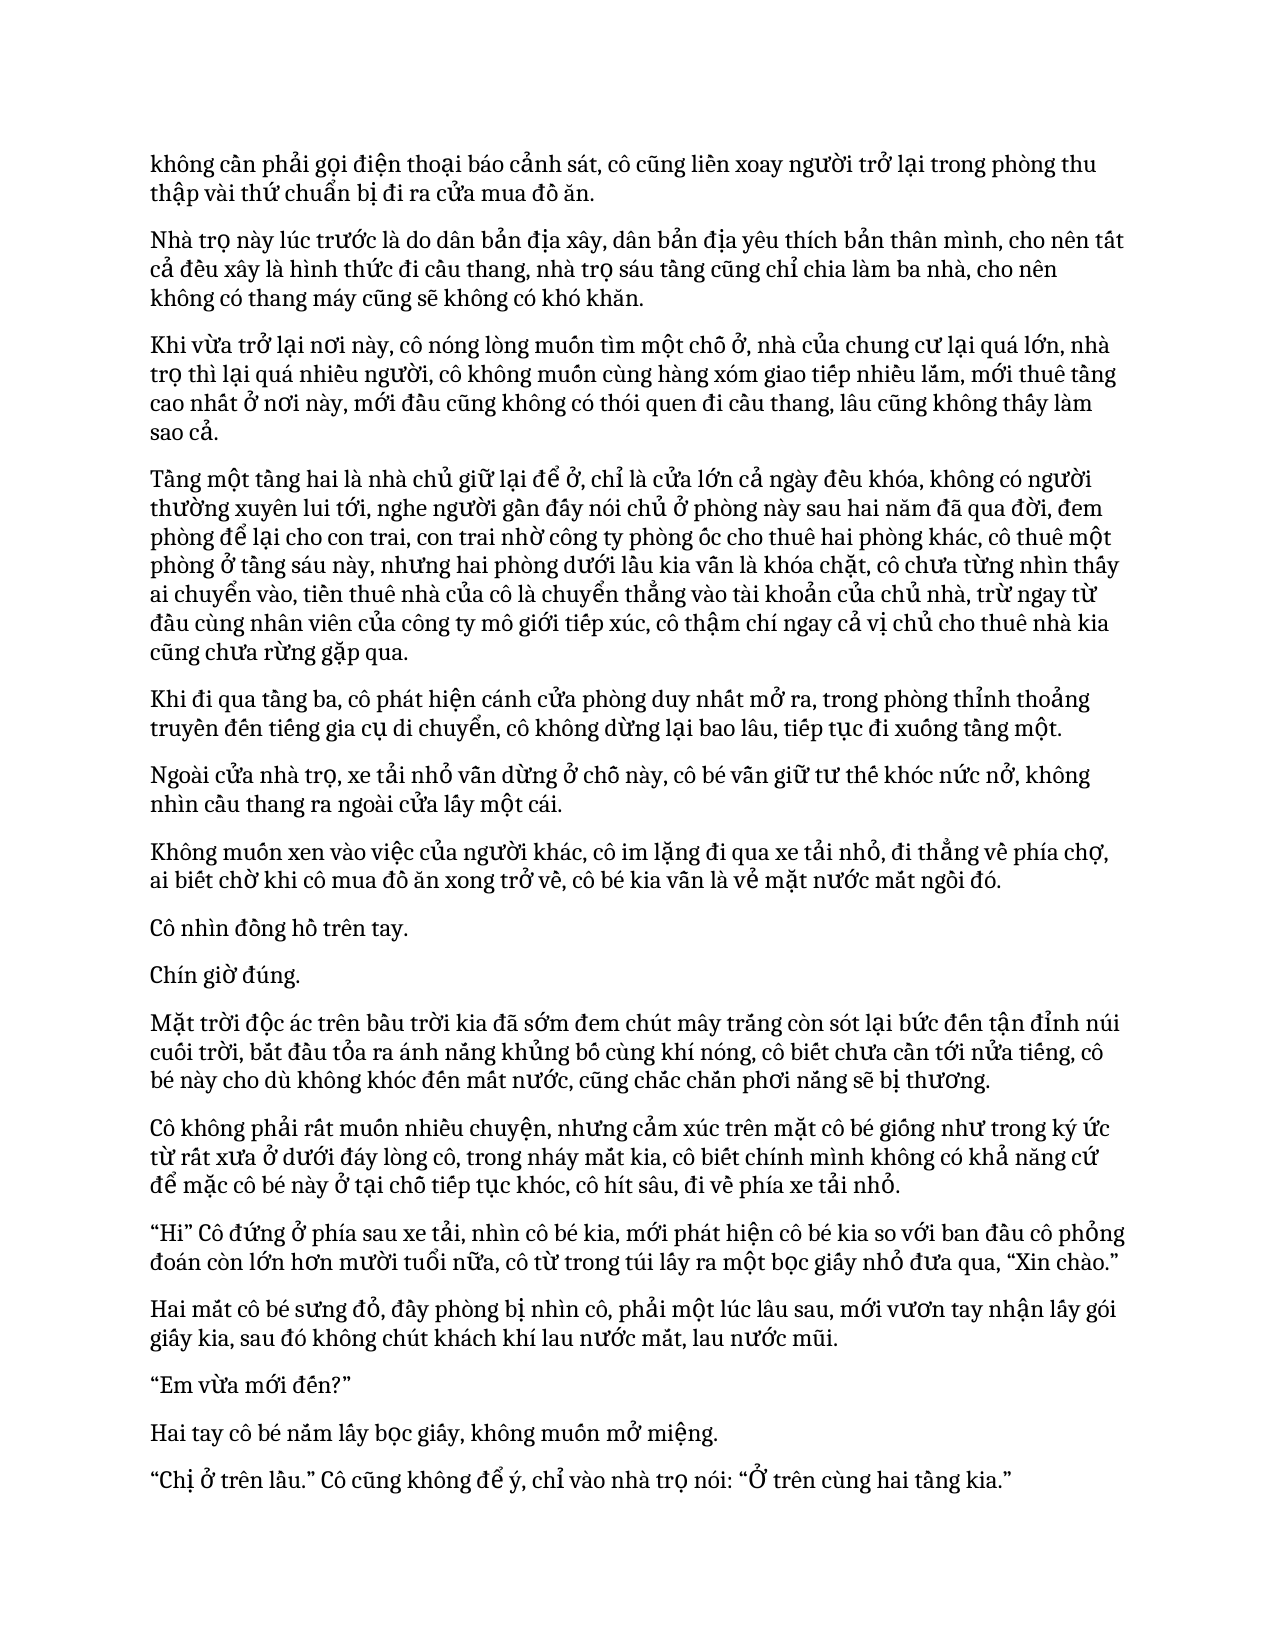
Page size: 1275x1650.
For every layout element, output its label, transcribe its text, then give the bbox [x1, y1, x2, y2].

text “Hi” Cô đứng ở phía sau xe tải, nhìn cô bé kia, mới phát hiện cô bé kia so với ban đầu cô phỏng đoán còn lớn hơn mười tuổi nữa, cô từ trong túi lấy ra một bọc giấy nhỏ đưa qua, “Xin chào.” [150, 1219, 1125, 1276]
text Tầng một tầng hai là nhà chủ giữ lại để ở, chỉ là cửa lớn cả ngày đều khóa, không có người thường xuyên lui tới, nghe người gần đấy nói chủ ở phòng này sau hai năm đã qua đời, đem phòng để lại cho con trai, con trai nhờ công ty phòng ốc cho thuê hai phòng khác, cô thuê một phòng ở tầng sáu này, nhưng hai phòng dưới lầu kia vẫn là khóa chặt, cô chưa từng nhìn thấy ai chuyển vào, tiền thuê nhà của cô là chuyển thẳng vào tài khoản của chủ nhà, trừ ngay từ đầu cùng nhân viên của công ty mô giới tiếp xúc, cô thậm chí ngay cả vị chủ cho thuê nhà kia cũng chưa rừng gặp qua. [150, 465, 1125, 666]
text Cô nhìn đồng hồ trên tay. [150, 914, 1125, 942]
text Hai tay cô bé nắm lấy bọc giấy, không muốn mở miệng. [150, 1419, 1125, 1447]
text Mặt trời độc ác trên bầu trời kia đã sớm đem chút mây trắng còn sót lại bức đến tận đỉnh núi cuối trời, bắt đầu tỏa ra ánh nắng khủng bố cùng khí nóng, cô biết chưa cần tới nửa tiếng, cô bé này cho dù không khóc đến mất nước, cũng chắc chắn phơi nắng sẽ bị thương. [150, 1009, 1125, 1095]
text Không muốn xen vào việc của người khác, cô im lặng đi qua xe tải nhỏ, đi thẳng về phía chợ, ai biết chờ khi cô mua đồ ăn xong trở về, cô bé kia vẫn là vẻ mặt nước mắt ngồi đó. [150, 837, 1125, 895]
text Khi vừa trở lại nơi này, cô nóng lòng muốn tìm một chỗ ở, nhà của chung cư lại quá lớn, nhà trọ thì lại quá nhiều người, cô không muốn cùng hàng xóm giao tiếp nhiều lắm, mới thuê tầng cao nhất ở nơi này, mới đầu cũng không có thói quen đi cầu thang, lâu cũng không thấy làm sao cả. [150, 331, 1125, 446]
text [150, 150, 1125, 207]
text “Chị ở trên lầu.” Cô cũng không để ý, chỉ vào nhà trọ nói: “Ở trên cùng hai tầng kia.” [150, 1466, 1125, 1495]
text Khi đi qua tầng ba, cô phát hiện cánh cửa phòng duy nhất mở ra, trong phòng thỉnh thoảng truyền đến tiếng gia cụ di chuyển, cô không dừng lại bao lâu, tiếp tục đi xuống tầng một. [150, 685, 1125, 742]
text Hai mắt cô bé sưng đỏ, đầy phòng bị nhìn cô, phải một lúc lâu sau, mới vươn tay nhận lấy gói giấy kia, sau đó không chút khách khí lau nước mắt, lau nước mũi. [150, 1295, 1125, 1352]
text Cô không phải rất muốn nhiều chuyện, nhưng cảm xúc trên mặt cô bé giống như trong ký ức từ rất xưa ở dưới đáy lòng cô, trong nháy mắt kia, cô biết chính mình không có khả năng cứ để mặc cô bé này ở tại chỗ tiếp tục khóc, cô hít sâu, đi về phía xe tải nhỏ. [150, 1114, 1125, 1200]
text Ngoài cửa nhà trọ, xe tải nhỏ vẫn dừng ở chỗ này, cô bé vẫn giữ tư thế khóc nức nở, không nhìn cầu thang ra ngoài cửa lấy một cái. [150, 761, 1125, 819]
text Chín giờ đúng. [150, 961, 1125, 990]
text Nhà trọ này lúc trước là do dân bản địa xây, dân bản địa yêu thích bản thân mình, cho nên tất cả đều xây là hình thức đi cầu thang, nhà trọ sáu tầng cũng chỉ chia làm ba nhà, cho nên không có thang máy cũng sẽ không có khó khăn. [150, 226, 1125, 312]
text “Em vừa mới đến?” [150, 1371, 1125, 1400]
